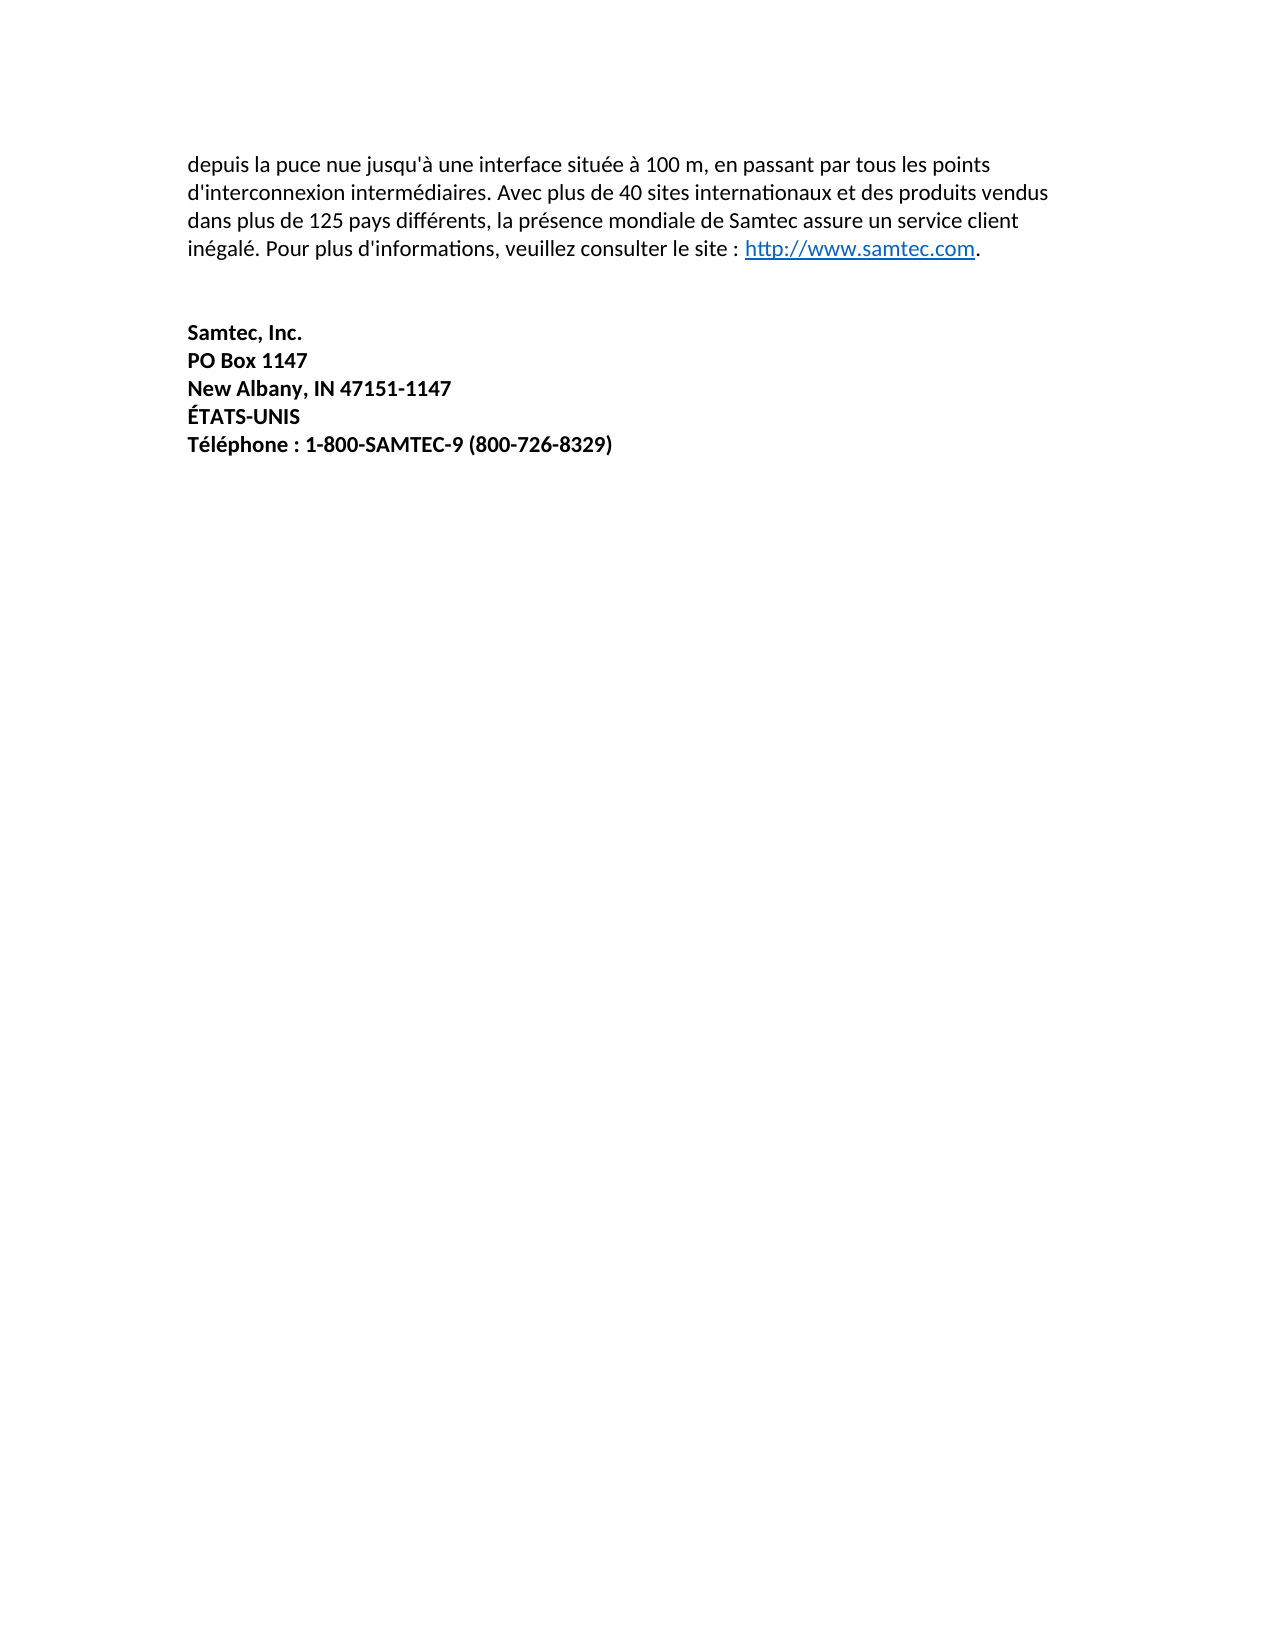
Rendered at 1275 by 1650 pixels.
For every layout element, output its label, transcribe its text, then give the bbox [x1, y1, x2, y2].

text New Albany, IN 47151-1147 [187, 374, 1087, 402]
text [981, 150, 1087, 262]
text ÉTATS-UNIS [187, 402, 1087, 430]
text Samtec, Inc. [187, 318, 1087, 346]
text PO Box 1147 [187, 346, 1087, 374]
text Téléphone : 1-800-SAMTEC-9 (800-726-8329) [187, 430, 1087, 458]
